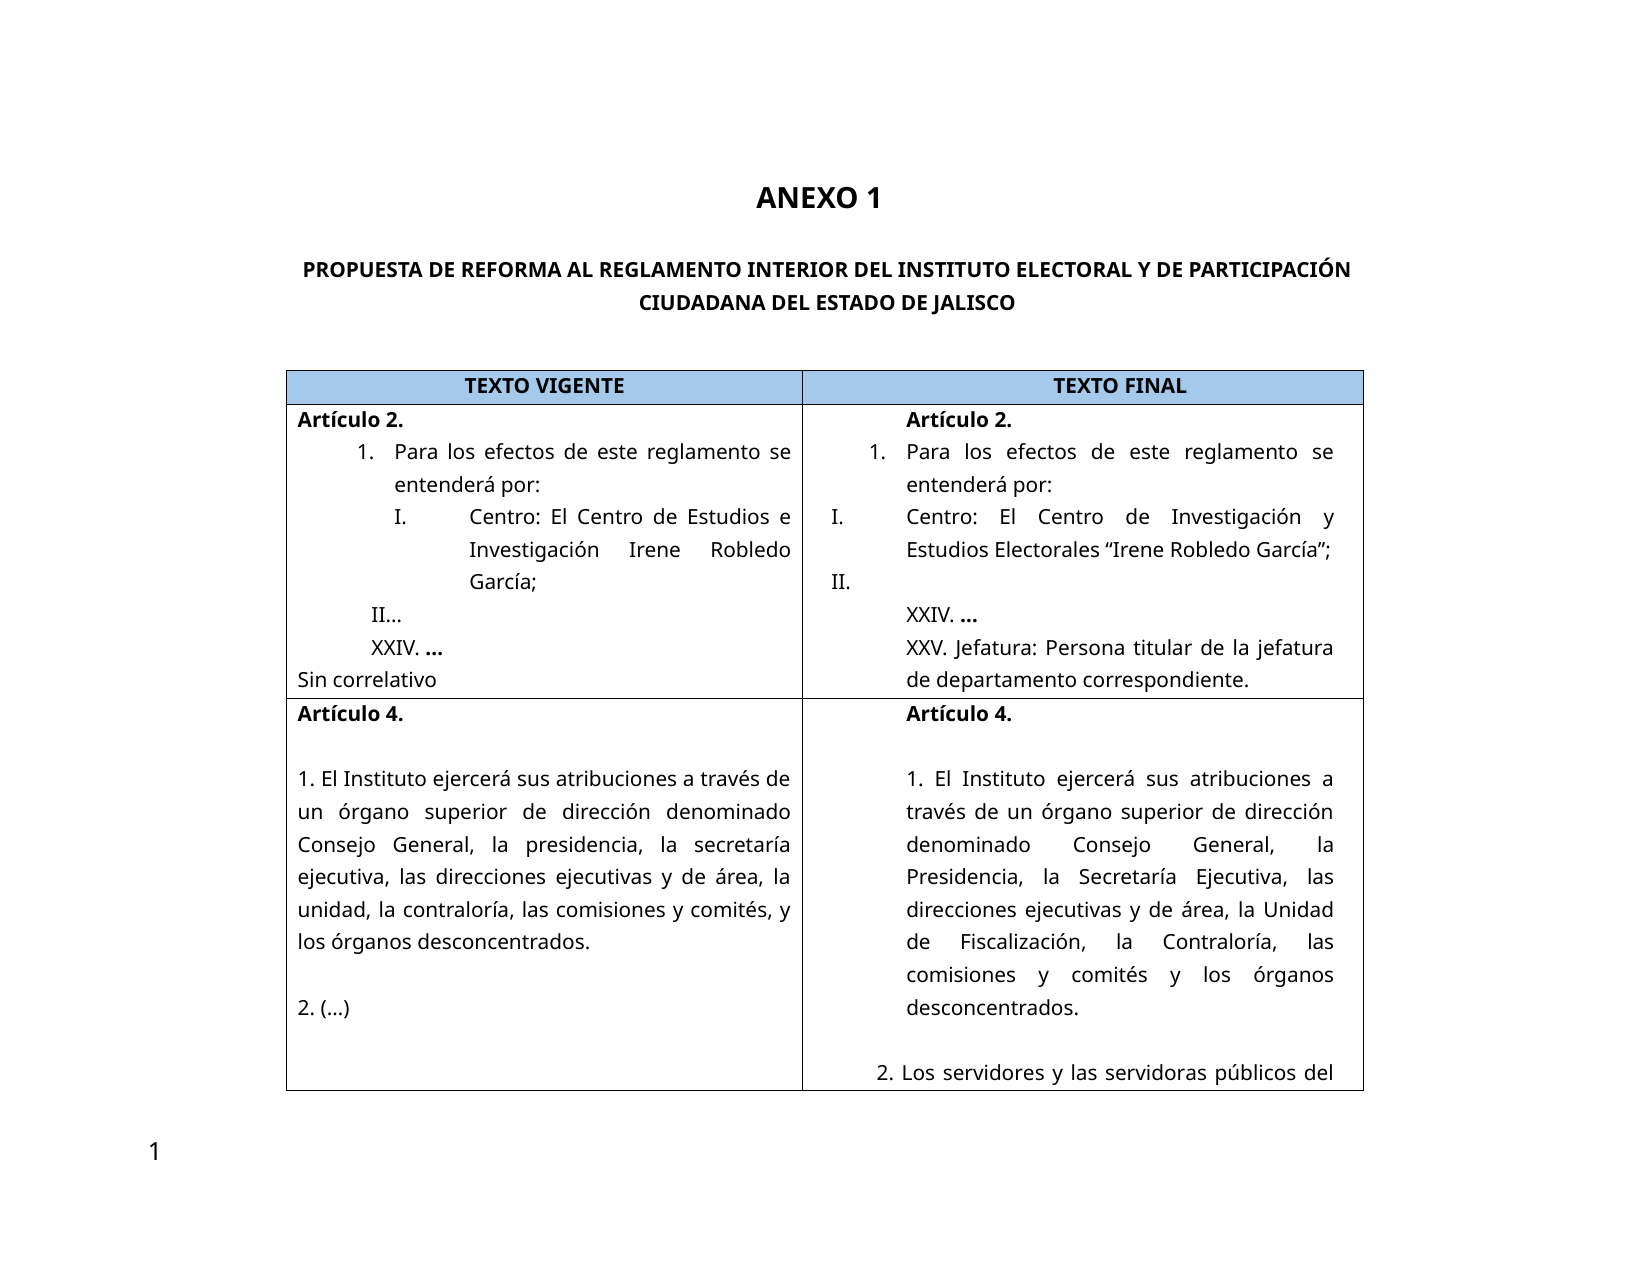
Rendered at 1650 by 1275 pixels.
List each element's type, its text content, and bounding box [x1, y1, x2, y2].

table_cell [287, 699, 802, 1090]
list ANEXO 1 [281, 177, 1358, 217]
table_header TEXTO VIGENTE [287, 371, 802, 404]
table_cell Artículo 2. Para los efectos de este reglamento se entenderá por: Centro: El Centro de Estudios e Investigación Irene Robledo García; II… XXIV. … Sin correlativo [287, 405, 802, 698]
table_cell Artículo 2. Para los efectos de este reglamento se entenderá por: Centro: El Centro de Investigación y Estudios Electorales “Irene Robledo García”; XXIV. … XXV. Jefatura: Persona titular de la jefatura de departamento correspondiente. [803, 405, 1363, 698]
list PROPUESTA DE REFORMA AL REGLAMENTO INTERIOR DEL INSTITUTO ELECTORAL Y DE PARTICIPACIÓN CIUDADANA DEL ESTADO DE JALISCO [295, 255, 1358, 316]
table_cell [803, 699, 1363, 1090]
table_header TEXTO FINAL [803, 371, 1363, 404]
